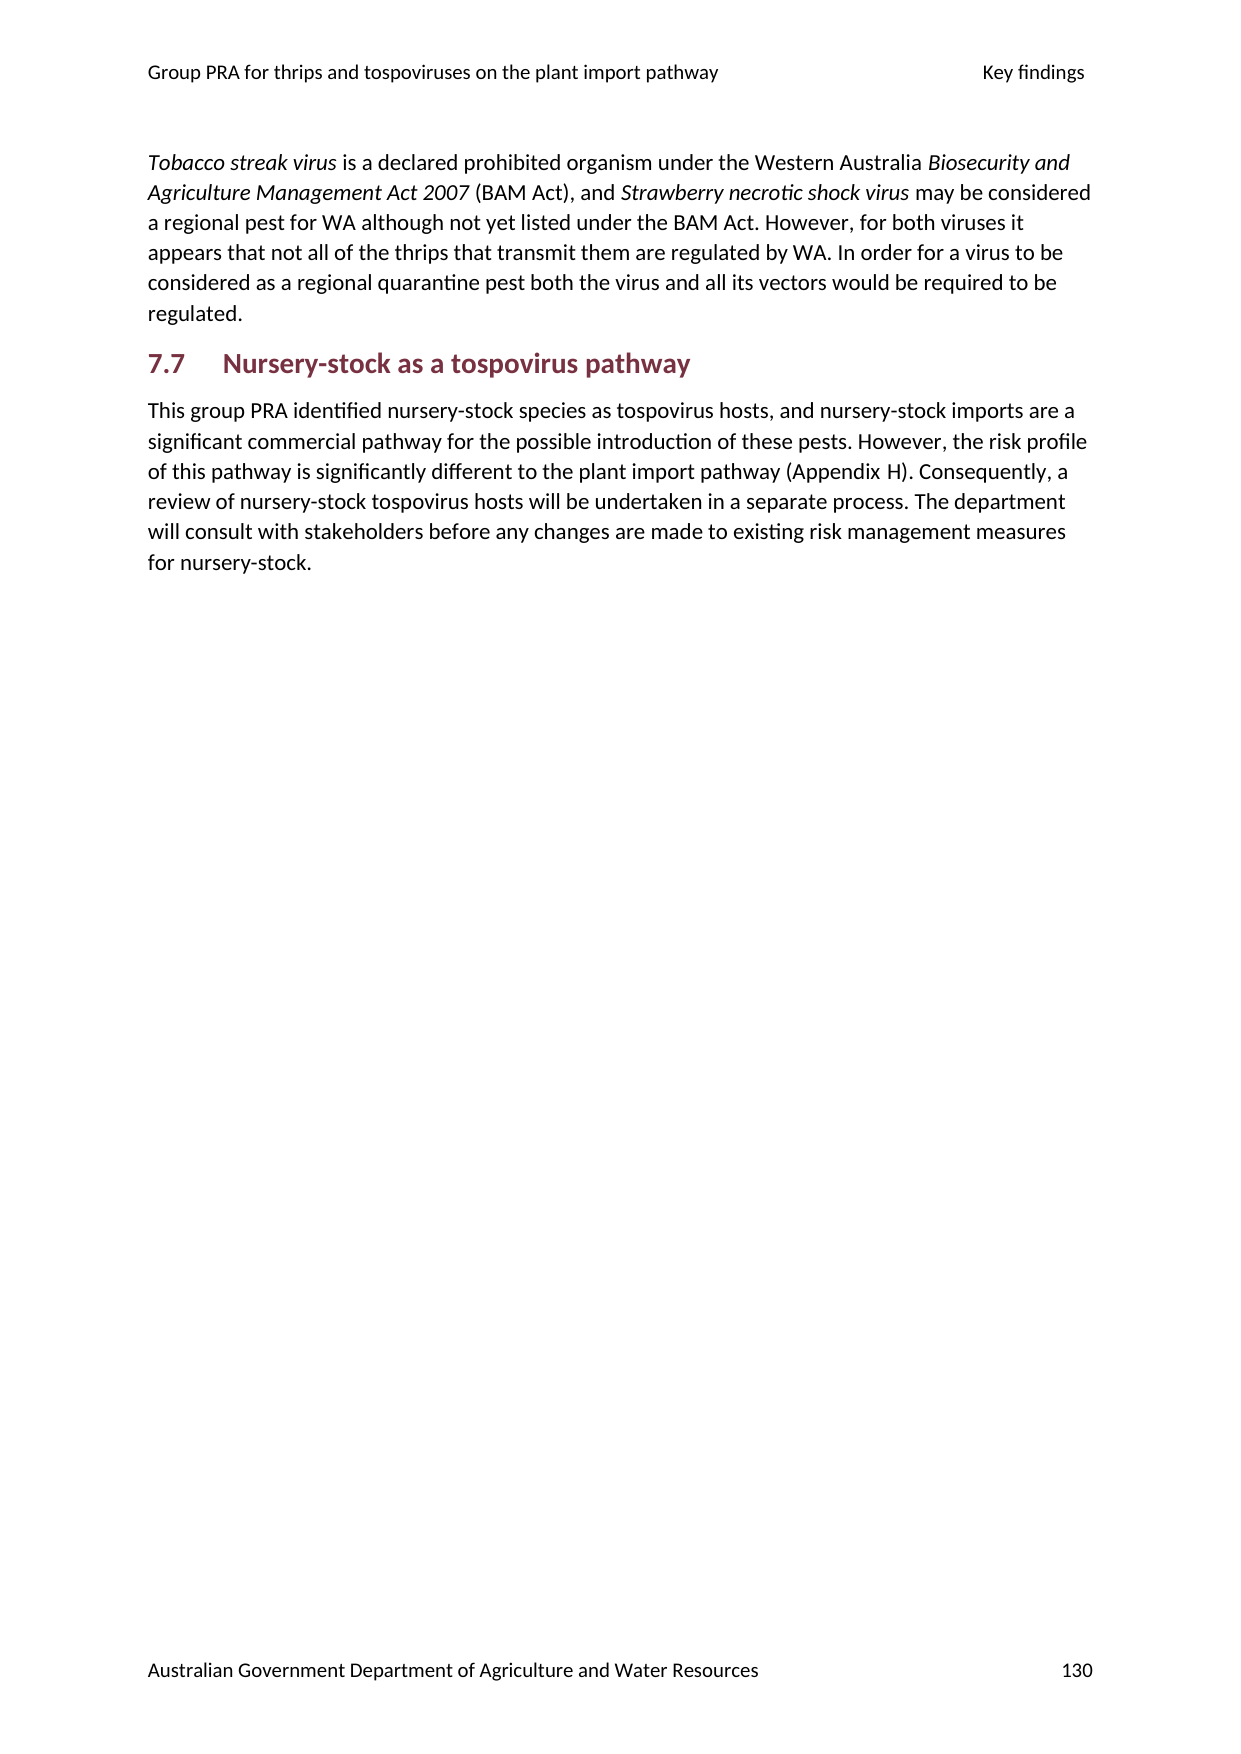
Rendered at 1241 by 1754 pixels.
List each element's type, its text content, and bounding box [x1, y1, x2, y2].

subtitle Nursery-stock as a tospovirus pathway [148, 346, 1092, 381]
text This group PRA identified nursery-stock species as tospovirus hosts, and nursery-stock imports are a significant commercial pathway for the possible introduction of these pests. However, the risk profile of this pathway is significantly different to the plant import pathway (Appendix H). Consequently, a review of nursery-stock tospovirus hosts will be undertaken in a separate process. The department will consult with stakeholders before any changes are made to existing risk management measures for nursery-stock. [148, 397, 1092, 576]
text Tobacco streak virus is a declared prohibited organism under the Western Australia Biosecurity and Agriculture Management Act 2007 (BAM Act), and Strawberry necrotic shock virus may be considered a regional pest for WA although not yet listed under the BAM Act. However, for both viruses it appears that not all of the thrips that transmit them are regulated by WA. In order for a virus to be considered as a regional quarantine pest both the virus and all its vectors would be required to be regulated. [148, 148, 1092, 327]
